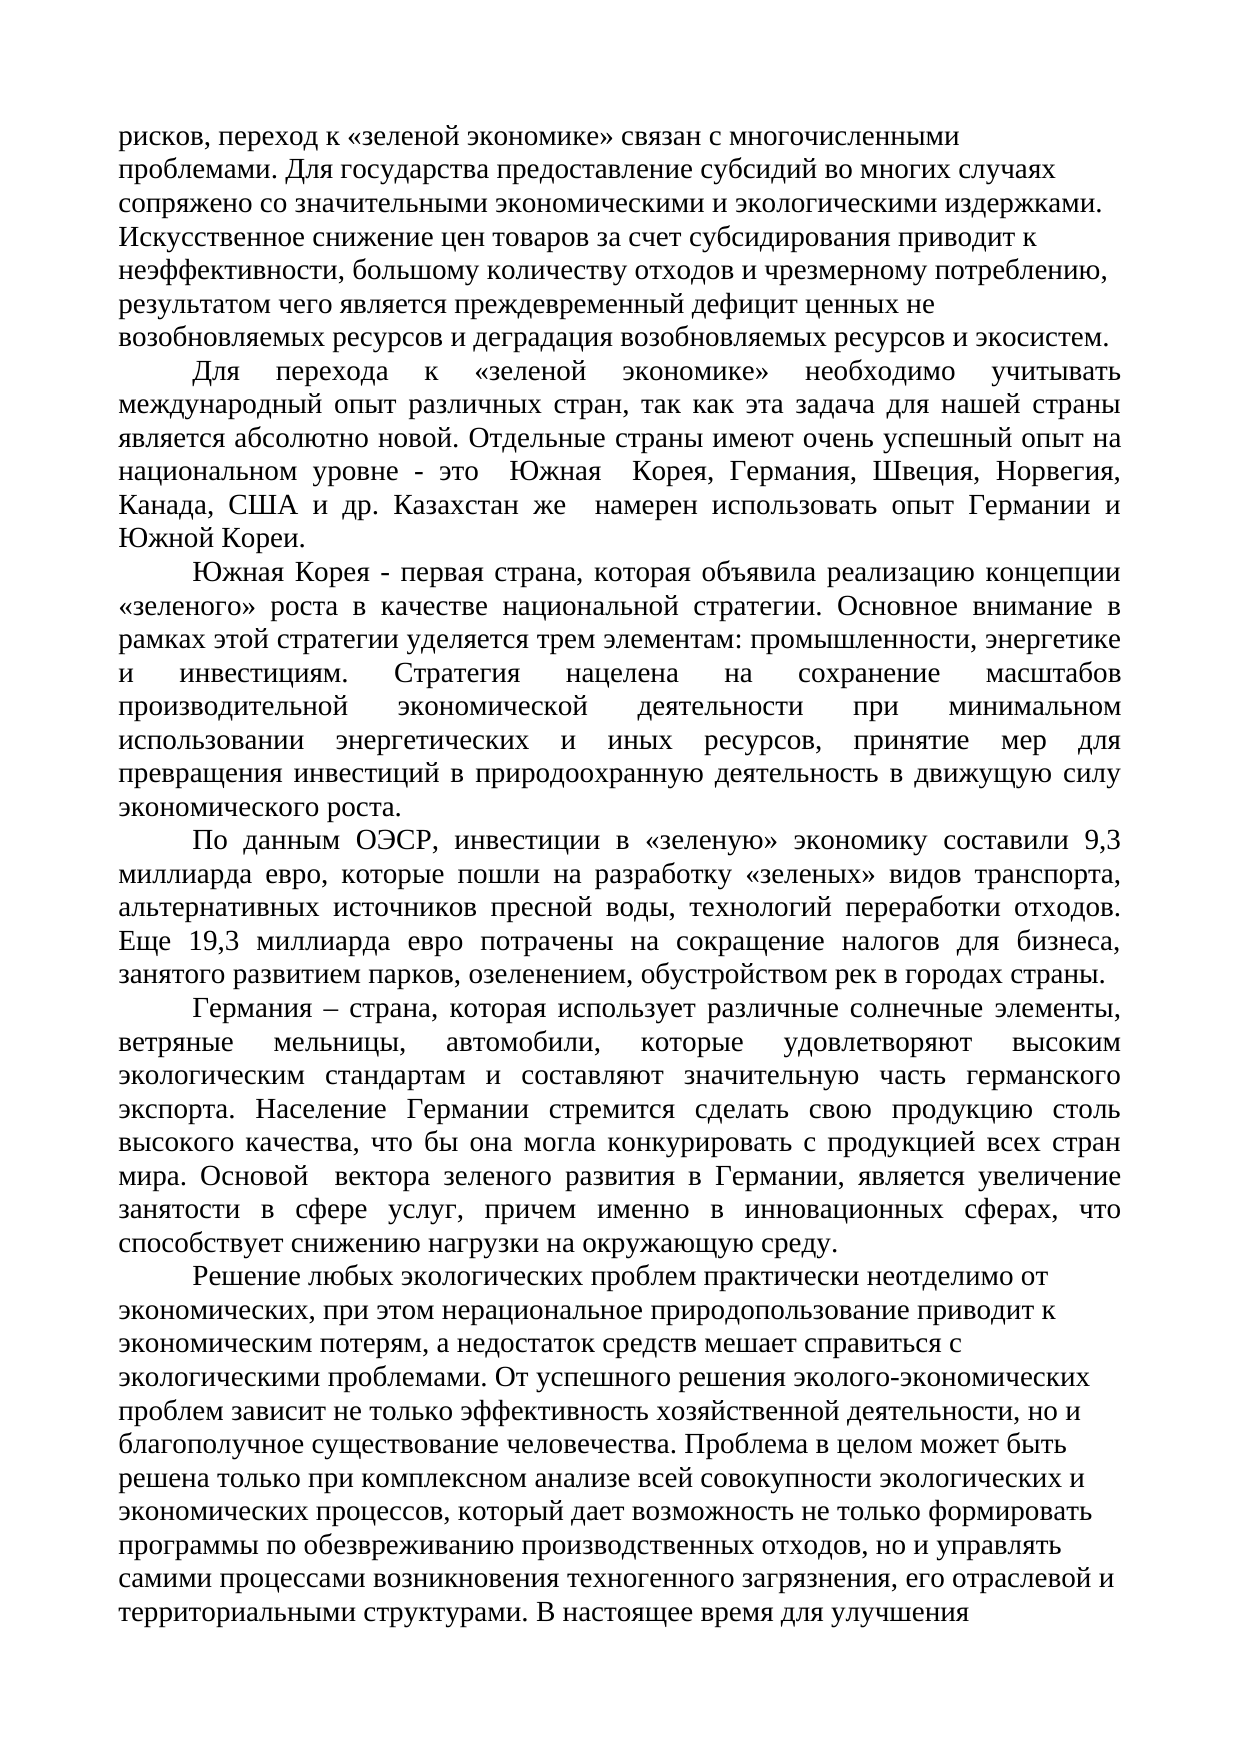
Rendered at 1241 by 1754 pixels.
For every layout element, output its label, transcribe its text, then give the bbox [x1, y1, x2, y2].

text По данным ОЭСР, инвестиции в «зеленую» экономику составили 9,3 миллиарда евро, которые пошли на разработку «зеленых» видов транспорта, альтернативных источников пресной воды, технологий переработки отходов. Еще 19,3 миллиарда евро потрачены на сокращение налогов для бизнеса, занятого развитием парков, озеленением, обустройством рек в городах страны. [118, 822, 1122, 990]
text Для перехода к «зеленой экономике» необходимо учитывать международный опыт различных стран, так как эта задача для нашей страны является абсолютно новой. Отдельные страны имеют очень успешный опыт на национальном уровне - это Южная Корея, Германия, Швеция, Норвегия, Канада, США и др. Казахстан же намерен использовать опыт Германии и Южной Кореи. [118, 353, 1122, 554]
text Южная Корея - первая страна, которая объявила реализацию концепции «зеленого» роста в качестве национальной стратегии. Основное внимание в рамках этой стратегии уделяется трем элементам: промышленности, энергетике и инвестициям. Стратегия нацелена на сохранение масштабов производительной экономической деятельности при минимальном использовании энергетических и иных ресурсов, принятие мер для превращения инвестиций в природоохранную деятельность в движущую силу экономического роста. [118, 554, 1122, 822]
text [118, 118, 1122, 353]
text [118, 1258, 1122, 1627]
text Германия – страна, которая использует различные солнечные элементы, ветряные мельницы, автомобили, которые удовлетворяют высоким экологическим стандартам и составляют значительную часть германского экспорта. Население Германии стремится сделать свою продукцию столь высокого качества, что бы она могла конкурировать с продукцией всех стран мира. Основой вектора зеленого развития в Германии, является увеличение занятости в сфере услуг, причем именно в инновационных сферах, что способствует снижению нагрузки на окружающую среду. [118, 990, 1122, 1258]
